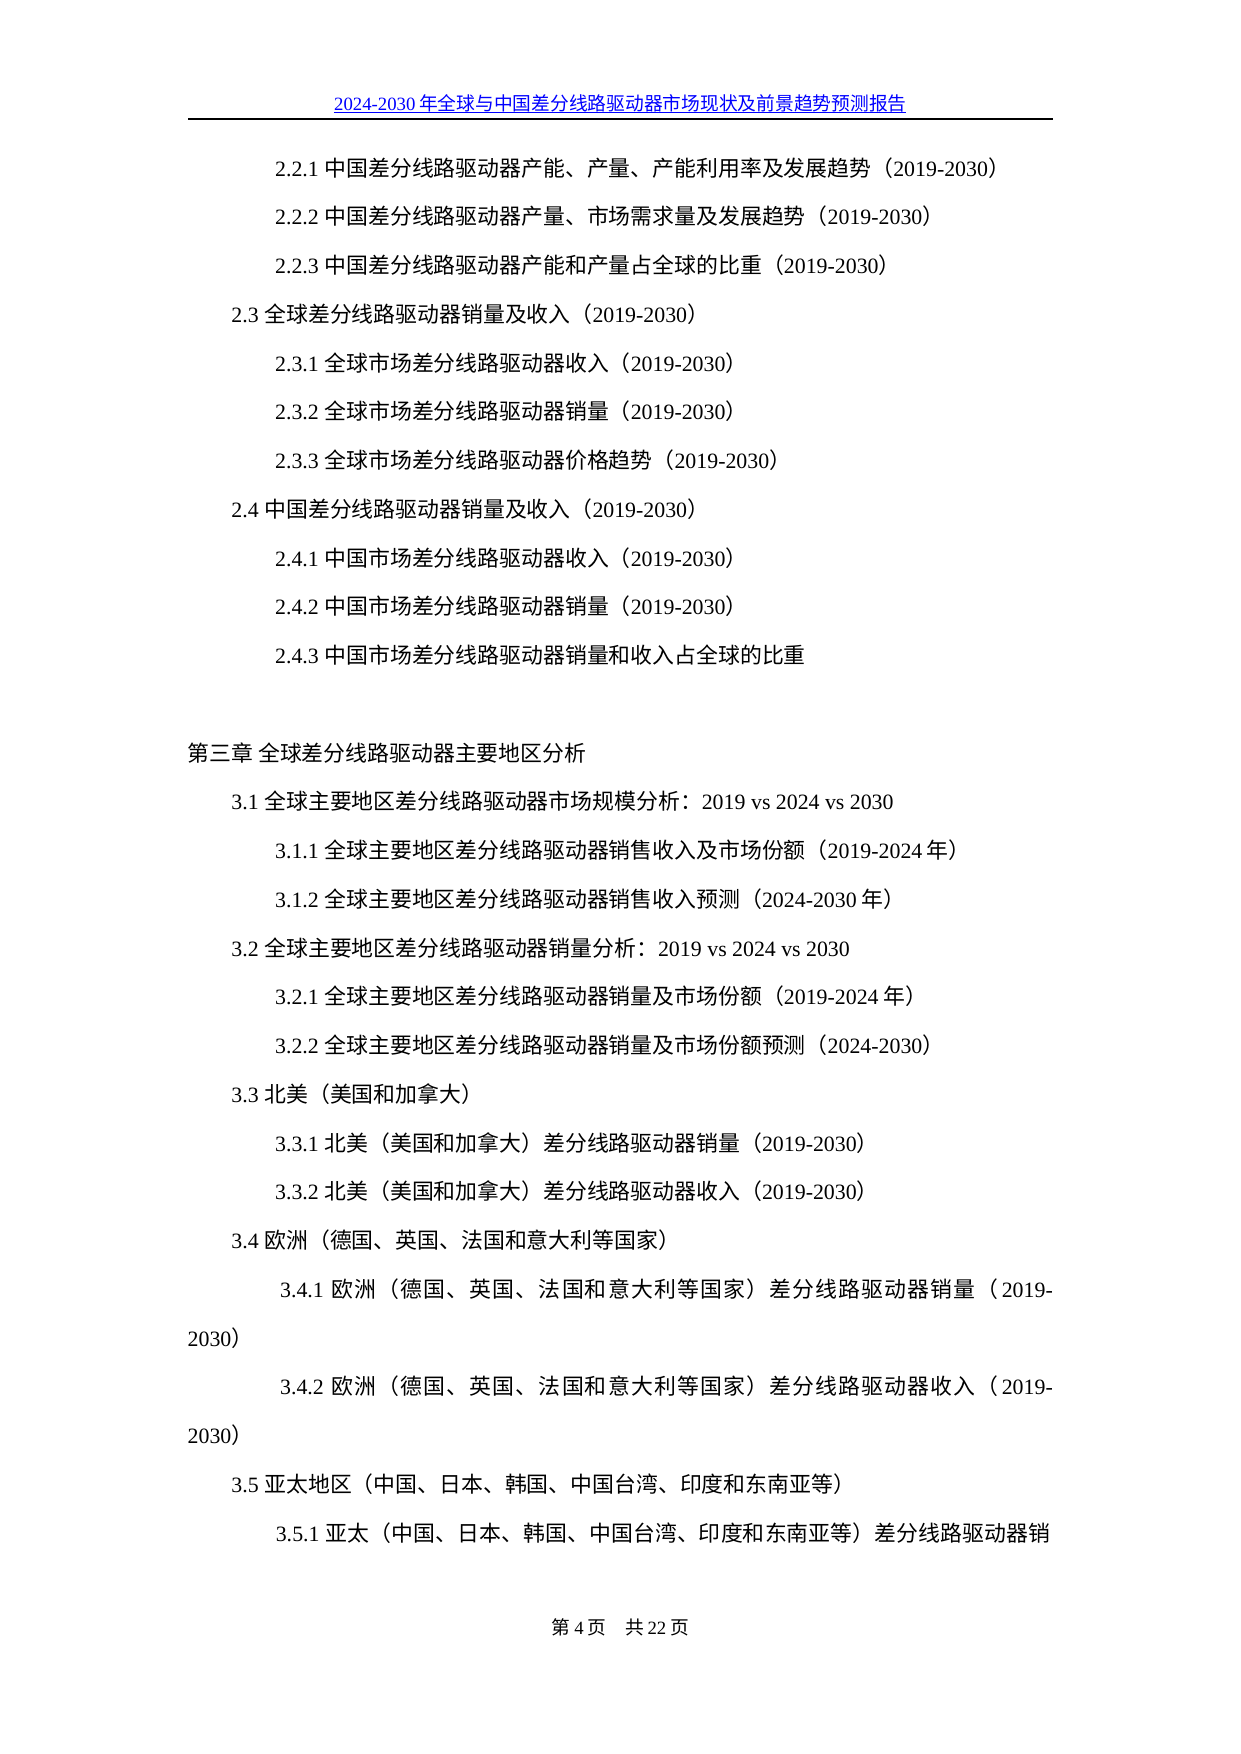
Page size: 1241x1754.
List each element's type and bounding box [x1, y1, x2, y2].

text [187, 150, 1053, 1548]
